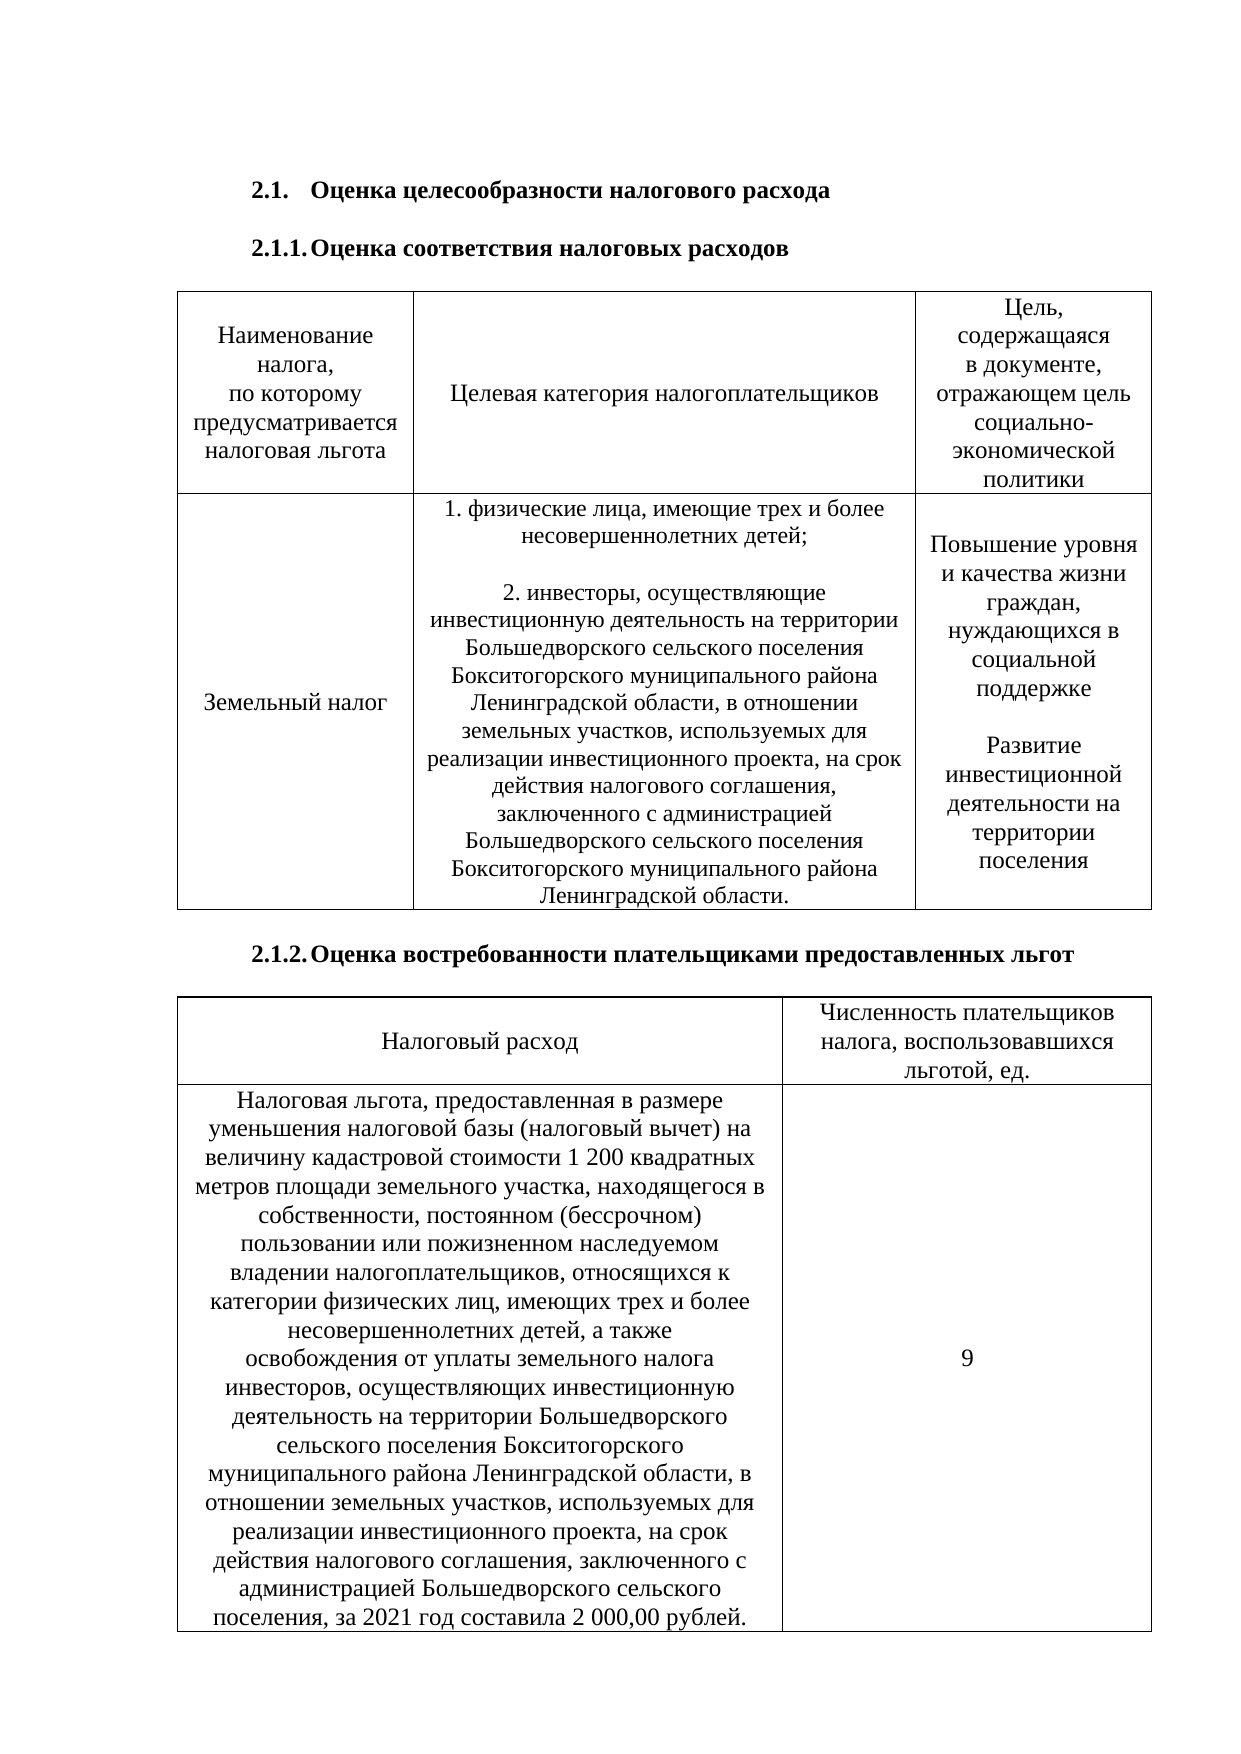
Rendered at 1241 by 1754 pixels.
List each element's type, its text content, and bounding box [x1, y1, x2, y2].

list Оценка востребованности плательщиками предоставленных льгот [251, 939, 1152, 968]
table_cell Повышение уровня и качества жизни граждан, нуждающихся в социальной поддержке Развитие инвестиционной деятельности на территории поселения [916, 494, 1151, 909]
table_cell 1. физические лица, имеющие трех и более несовершеннолетних детей; 2. инвесторы, осуществляющие инвестиционную деятельность на территории Большедворского сельского поселения Бокситогорского муниципального района Ленинградской области, в отношении земельных участков, используемых для реализации инвестиционного проекта, на срок действия налогового соглашения, заключенного с администрацией Большедворского сельского поселения Бокситогорского муниципального района Ленинградской области. [414, 494, 915, 909]
table_cell Налоговая льгота, предоставленная в размере уменьшения налоговой базы (налоговый вычет) на величину кадастровой стоимости 1 200 квадратных метров площади земельного участка, находящегося в собственности, постоянном (бессрочном) пользовании или пожизненном наследуемом владении налогоплательщиков, относящихся к категории физических лиц, имеющих трех и более несовершеннолетних детей, а также освобождения от уплаты земельного налога инвесторов, осуществляющих инвестиционную деятельность на территории Большедворского сельского поселения Бокситогорского муниципального района Ленинградской области, в отношении земельных участков, используемых для реализации инвестиционного проекта, на срок действия налогового соглашения, заключенного с администрацией Большедворского сельского поселения, за 2021 год составила 2 000,00 рублей. [178, 1085, 782, 1631]
table_header Налоговый расход [178, 998, 782, 1084]
list Оценка целесообразности налогового расхода [251, 176, 1152, 204]
table_cell 9 [783, 1085, 1151, 1631]
table_cell Земельный налог [178, 494, 413, 909]
table_header Целевая категория налогоплательщиков [414, 292, 915, 493]
list Оценка соответствия налоговых расходов [251, 233, 1152, 262]
table_header Наименование налога, по которому предусматривается налоговая льгота [178, 292, 413, 493]
table_header Цель, содержащаяся в документе, отражающем цель социально-экономической политики [916, 292, 1151, 493]
table_header Численность плательщиков налога, воспользовавшихся льготой, ед. [783, 998, 1151, 1084]
